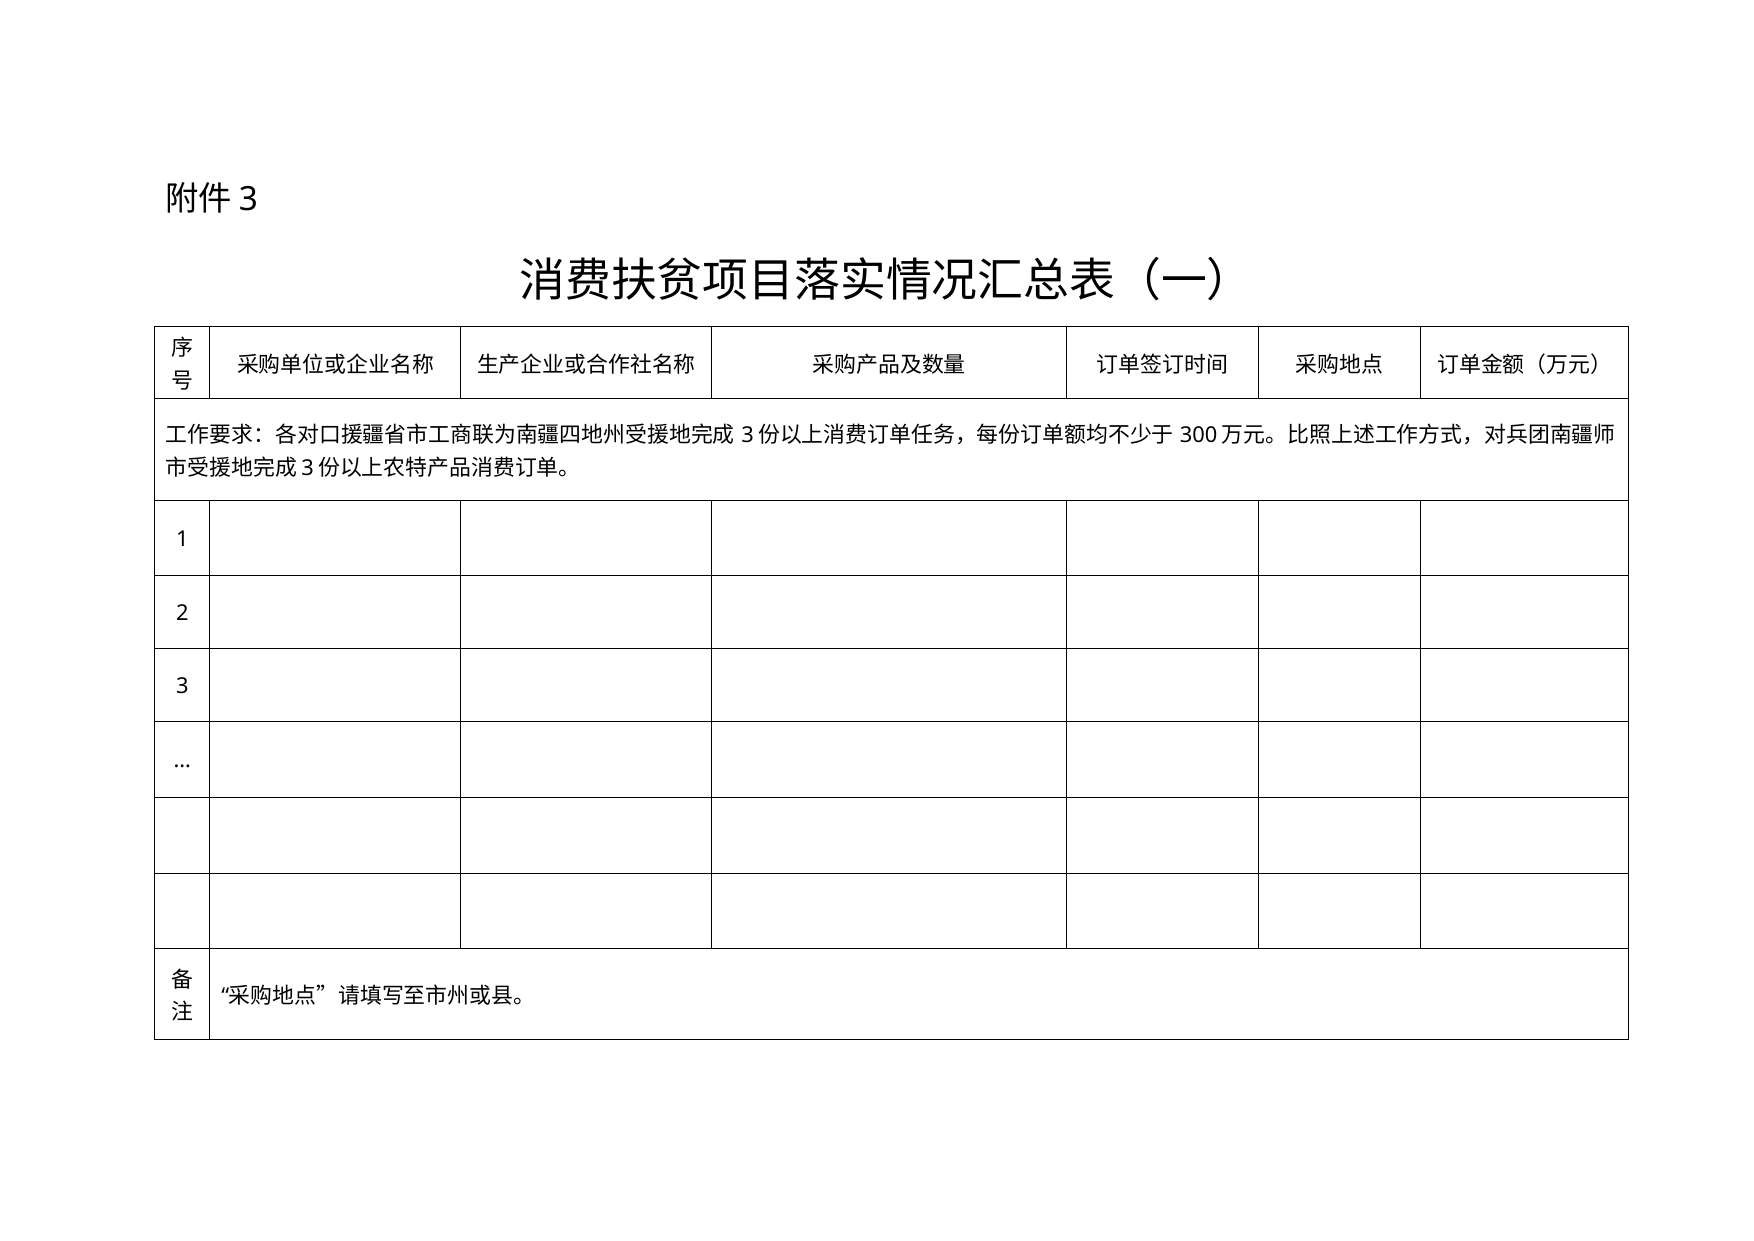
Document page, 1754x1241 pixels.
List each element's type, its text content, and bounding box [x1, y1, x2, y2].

table_cell [1259, 722, 1420, 797]
table_cell [210, 649, 460, 721]
table_cell [1259, 501, 1420, 575]
table_cell [1067, 874, 1258, 948]
table_cell [461, 649, 711, 721]
table_cell 备注 [155, 949, 209, 1039]
table_cell [210, 576, 460, 648]
table_cell [155, 874, 209, 948]
table_cell [712, 649, 1066, 721]
table_cell [210, 874, 460, 948]
text 附件3 [165, 163, 1606, 228]
table_cell [712, 576, 1066, 648]
table_cell [712, 722, 1066, 797]
table_cell 2 [155, 576, 209, 648]
table_cell [1259, 576, 1420, 648]
table_cell [1067, 649, 1258, 721]
table_cell [210, 501, 460, 575]
table_cell “采购地点”请填写至市州或县。 [210, 949, 1628, 1039]
table_cell [1067, 501, 1258, 575]
table_cell [1421, 501, 1628, 575]
table_cell [1067, 576, 1258, 648]
table_cell [461, 501, 711, 575]
table_cell 工作要求：各对口援疆省市工商联为南疆四地州受援地完成3份以上消费订单任务，每份订单额均不少于300万元。比照上述工作方式，对兵团南疆师市受援地完成3份以上农特产品消费订单。 [155, 399, 1628, 500]
table_cell [461, 798, 711, 872]
text 消费扶贫项目落实情况汇总表（一） [165, 228, 1606, 326]
table_cell [210, 722, 460, 797]
table_cell [461, 874, 711, 948]
table_cell [1421, 576, 1628, 648]
table_cell [1421, 722, 1628, 797]
table_cell [1421, 649, 1628, 721]
table_header 序号 [155, 327, 209, 398]
table_cell [461, 576, 711, 648]
table_header 订单金额（万元） [1421, 327, 1628, 398]
table_header 采购产品及数量 [712, 327, 1066, 398]
table_header 订单签订时间 [1067, 327, 1258, 398]
table_cell [1259, 798, 1420, 872]
table_cell [712, 874, 1066, 948]
table_header 生产企业或合作社名称 [461, 327, 711, 398]
table_cell [1421, 874, 1628, 948]
table_header 采购地点 [1259, 327, 1420, 398]
table_cell [1259, 874, 1420, 948]
table_header 采购单位或企业名称 [210, 327, 460, 398]
table_cell [155, 798, 209, 872]
table_cell 3 [155, 649, 209, 721]
table_cell 1 [155, 501, 209, 575]
table_cell [712, 501, 1066, 575]
table_cell [210, 798, 460, 872]
table_cell … [155, 722, 209, 797]
table_cell [1067, 798, 1258, 872]
table_cell [712, 798, 1066, 872]
table_cell [461, 722, 711, 797]
table_cell [1259, 649, 1420, 721]
table_cell [1421, 798, 1628, 872]
table_cell [1067, 722, 1258, 797]
